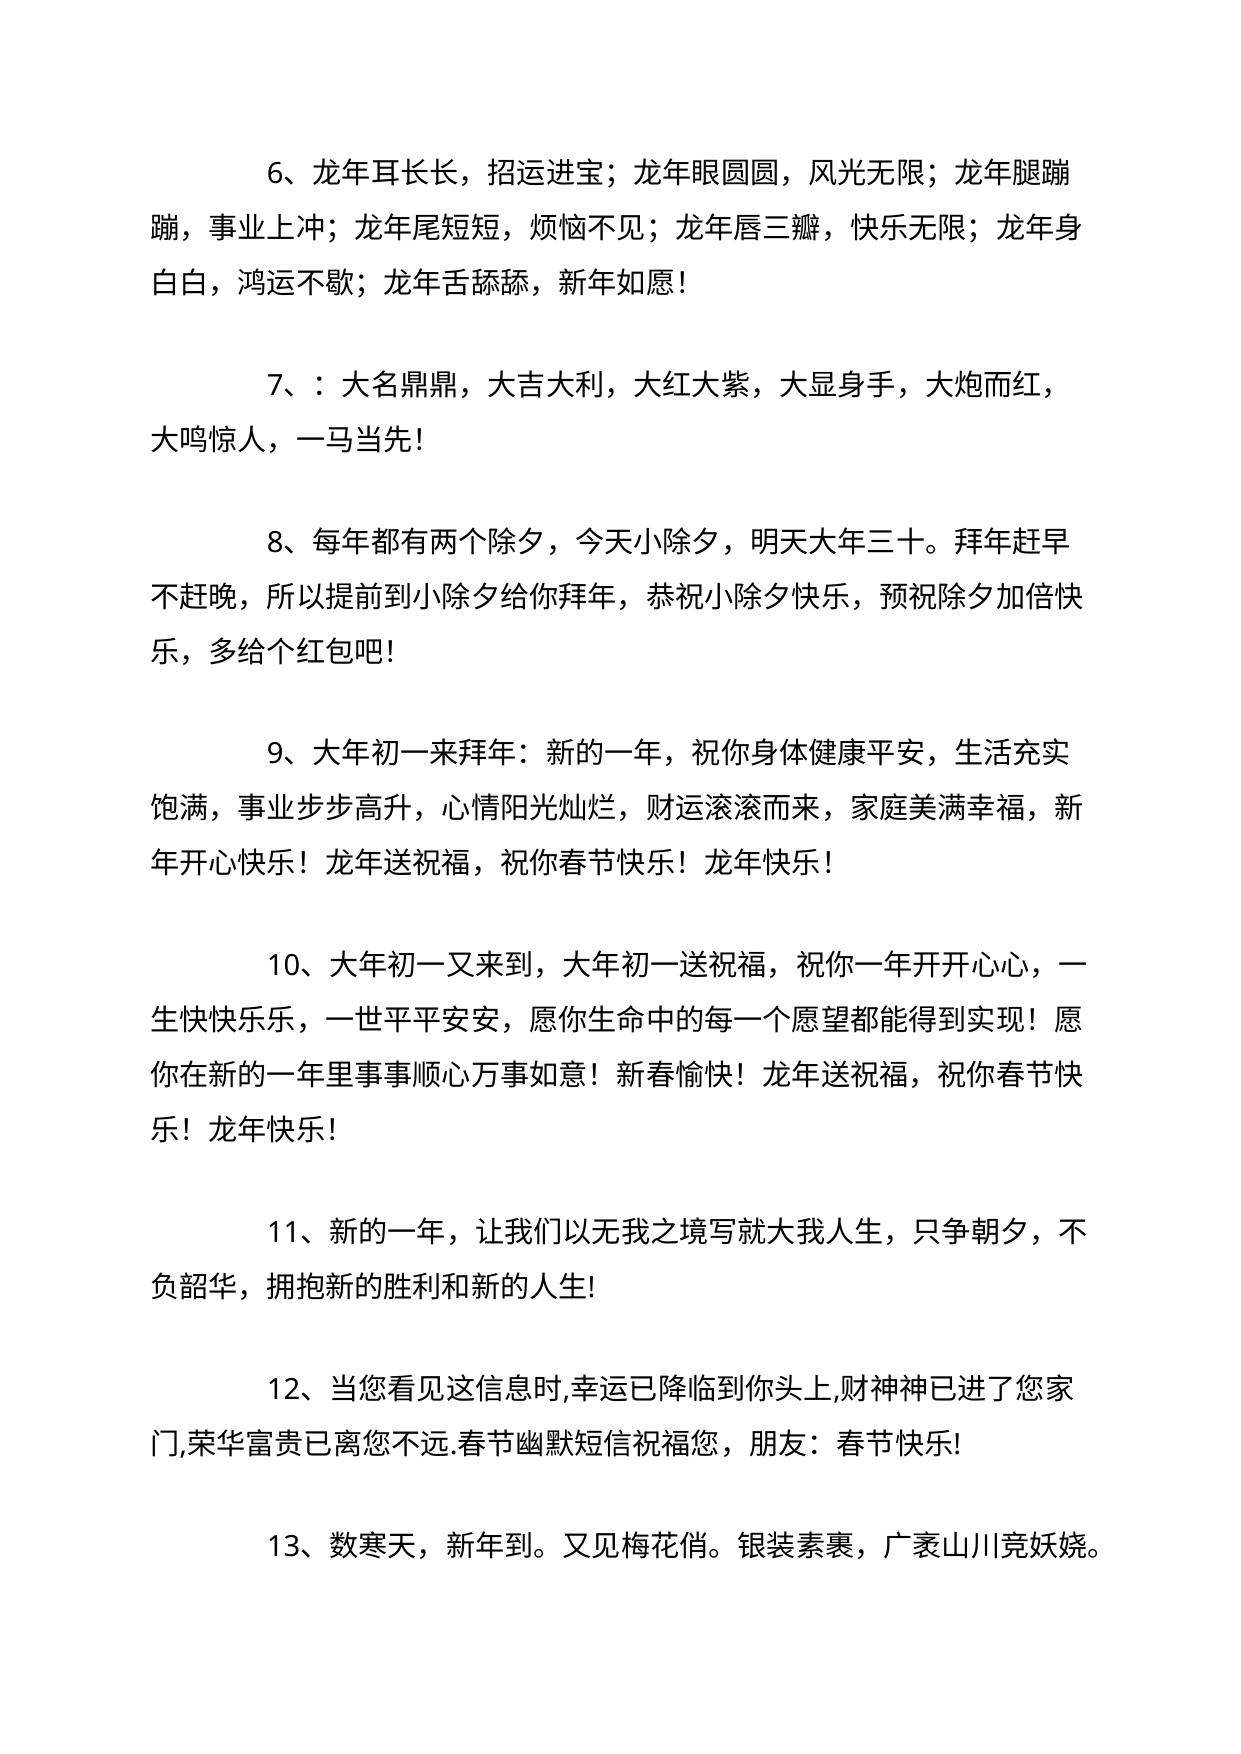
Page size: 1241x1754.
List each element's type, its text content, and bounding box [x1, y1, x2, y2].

text 9、大年初一来拜年：新的一年，祝你身体健康平安，生活充实饱满，事业步步高升，心情阳光灿烂，财运滚滚而来，家庭美满幸福，新年开心快乐！龙年送祝福，祝你春节快乐！龙年快乐！ [150, 730, 1090, 882]
text 12、当您看见这信息时,幸运已降临到你头上,财神神已进了您家门,荣华富贵已离您不远.春节幽默短信祝福您，朋友：春节快乐! [150, 1365, 1090, 1463]
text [150, 1522, 1090, 1565]
text 11、新的一年，让我们以无我之境写就大我人生，只争朝夕，不负韶华，拥抱新的胜利和新的人生! [150, 1208, 1090, 1306]
text 7、：大名鼎鼎，大吉大利，大红大紫，大显身手，大炮而红，大鸣惊人，一马当先！ [150, 362, 1090, 459]
text 10、大年初一又来到，大年初一送祝福，祝你一年开开心心，一生快快乐乐，一世平平安安，愿你生命中的每一个愿望都能得到实现！愿你在新的一年里事事顺心万事如意！新春愉快！龙年送祝福，祝你春节快乐！龙年快乐！ [150, 942, 1090, 1149]
text 6、龙年耳长长，招运进宝；龙年眼圆圆，风光无限；龙年腿蹦蹦，事业上冲；龙年尾短短，烦恼不见；龙年唇三瓣，快乐无限；龙年身白白，鸿运不歇；龙年舌舔舔，新年如愿！ [150, 150, 1090, 302]
text 8、每年都有两个除夕，今天小除夕，明天大年三十。拜年赶早不赶晚，所以提前到小除夕给你拜年，恭祝小除夕快乐，预祝除夕加倍快乐，多给个红包吧！ [150, 518, 1090, 671]
